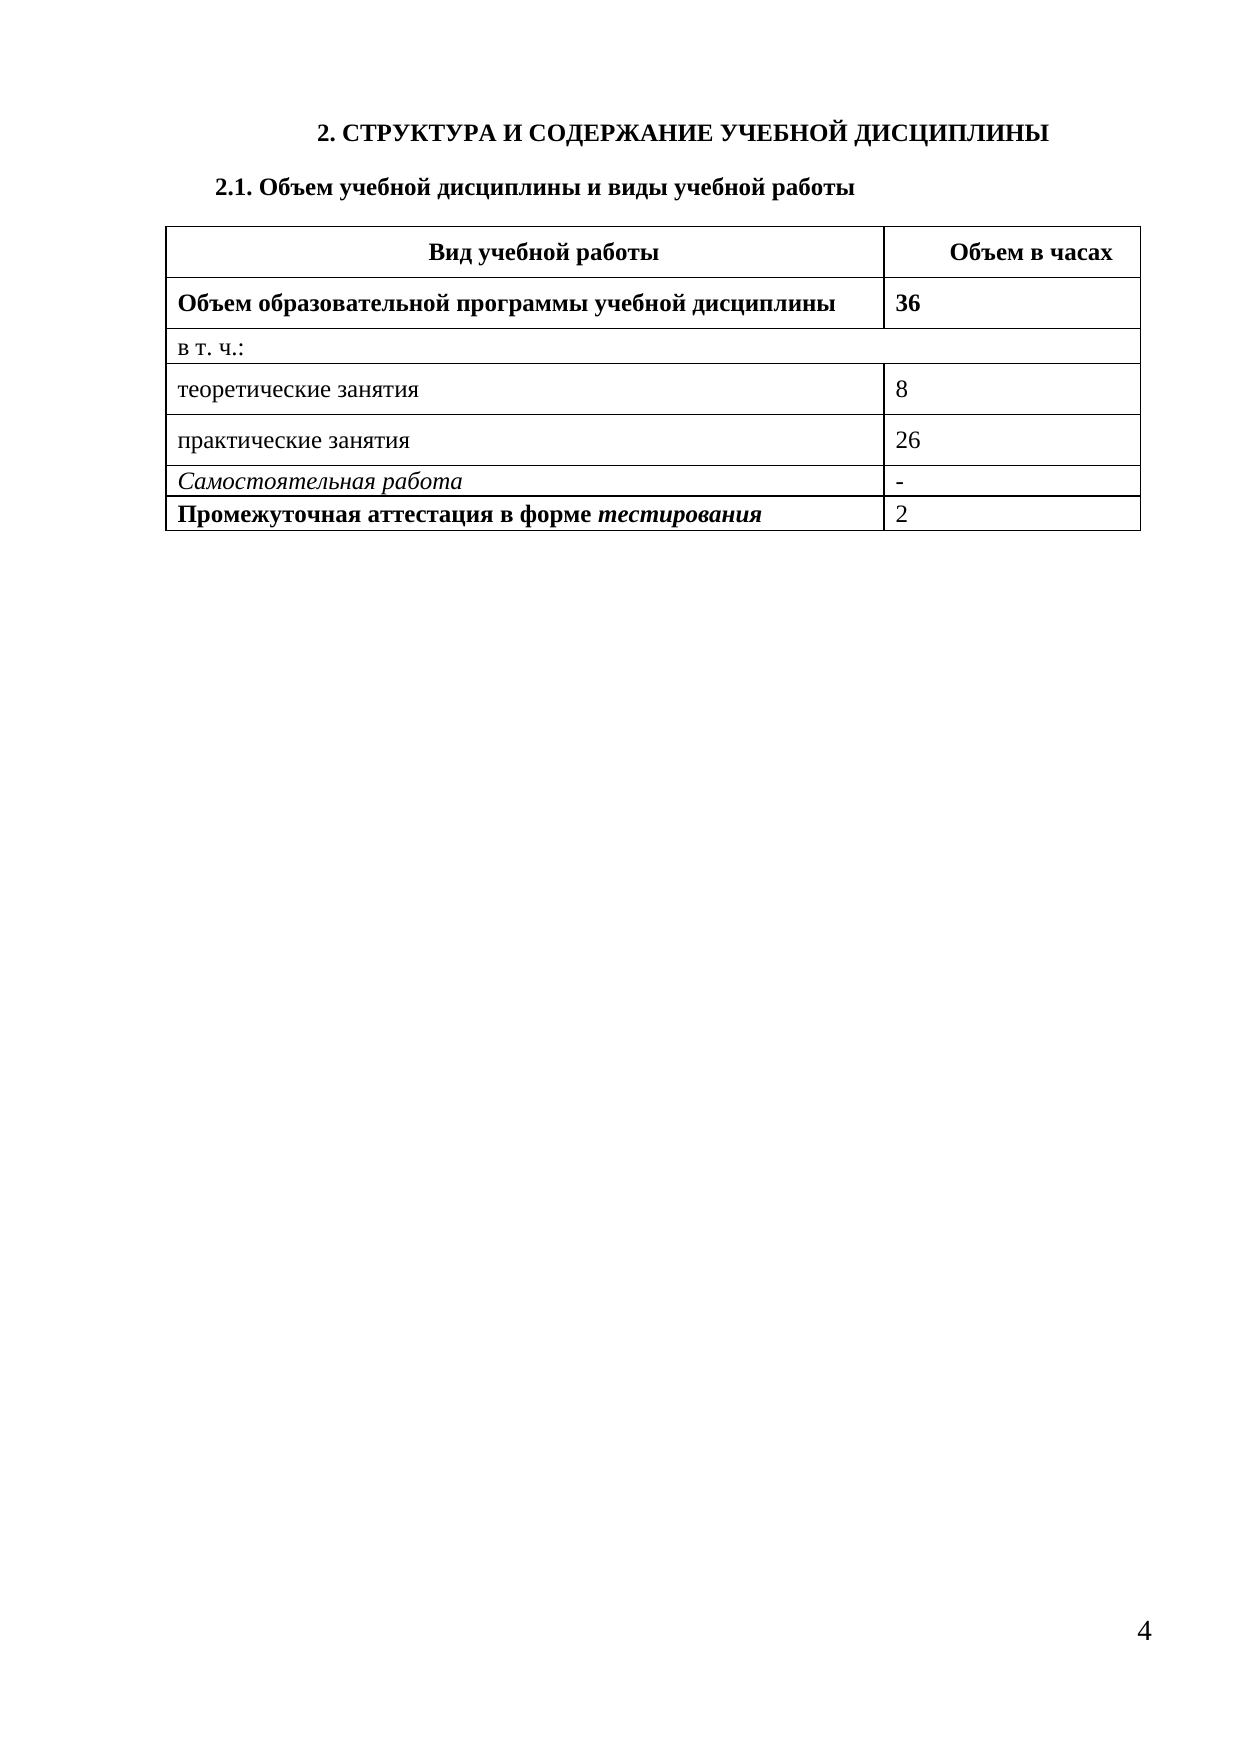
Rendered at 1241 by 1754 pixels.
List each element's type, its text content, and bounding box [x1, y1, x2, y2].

table_cell 36 [885, 278, 1140, 328]
table_cell 2 [885, 497, 1140, 529]
table_cell 8 [885, 364, 1140, 414]
table_cell Промежуточная аттестация в форме тестирования [167, 497, 883, 529]
table_cell практические занятия [167, 415, 883, 465]
table_header Вид учебной работы [167, 227, 883, 277]
table_header Объем в часах [885, 227, 1140, 277]
table_cell - [885, 466, 1140, 495]
text 2. СТРУКТУРА И СОДЕРЖАНИЕ УЧЕБНОЙ ДИСЦИПЛИНЫ [215, 118, 1152, 147]
table_cell Самостоятельная работа [167, 466, 883, 495]
table_cell Объем образовательной программы учебной дисциплины [167, 278, 883, 328]
table_cell в т. ч.: [167, 329, 1140, 363]
table_cell 26 [885, 415, 1140, 465]
table_cell теоретические занятия [167, 364, 883, 414]
text 2.1. Объем учебной дисциплины и виды учебной работы [215, 172, 1152, 201]
